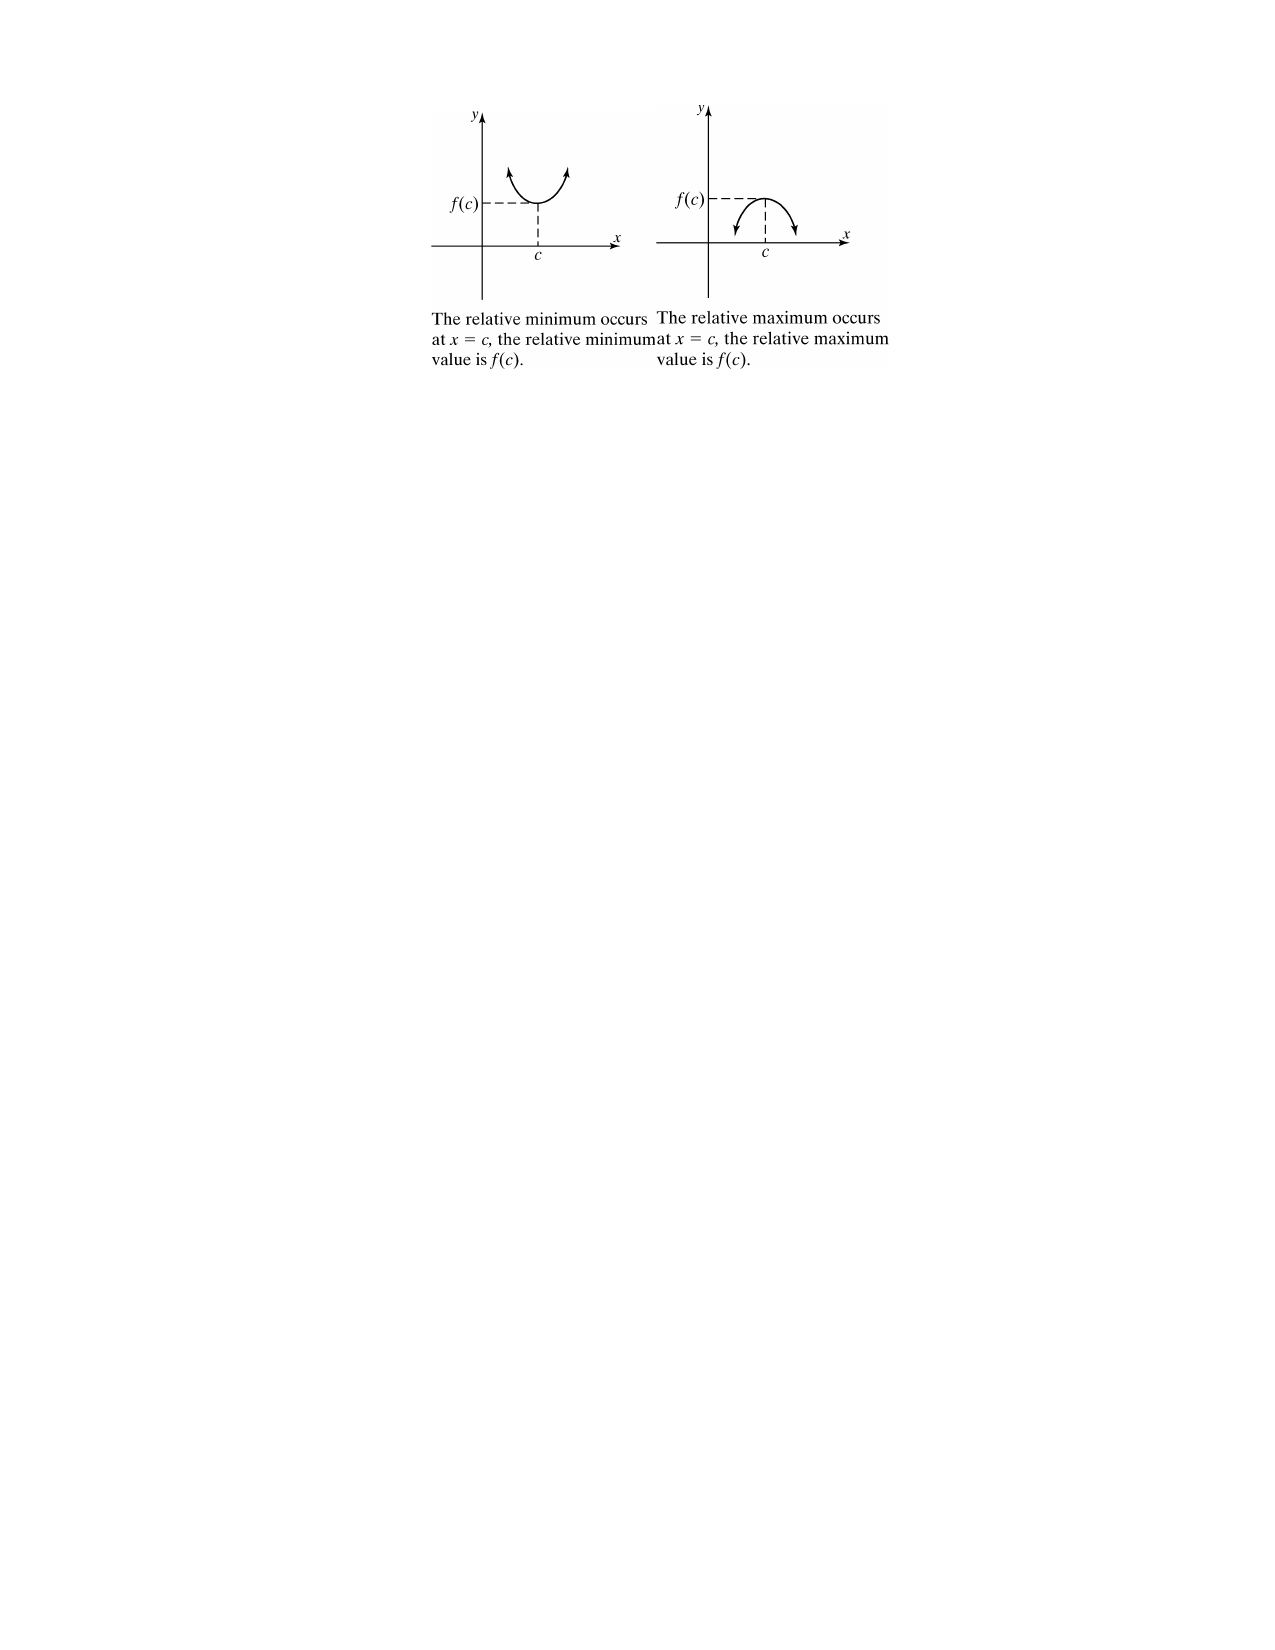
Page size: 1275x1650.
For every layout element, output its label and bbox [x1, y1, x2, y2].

picture [431, 105, 889, 369]
